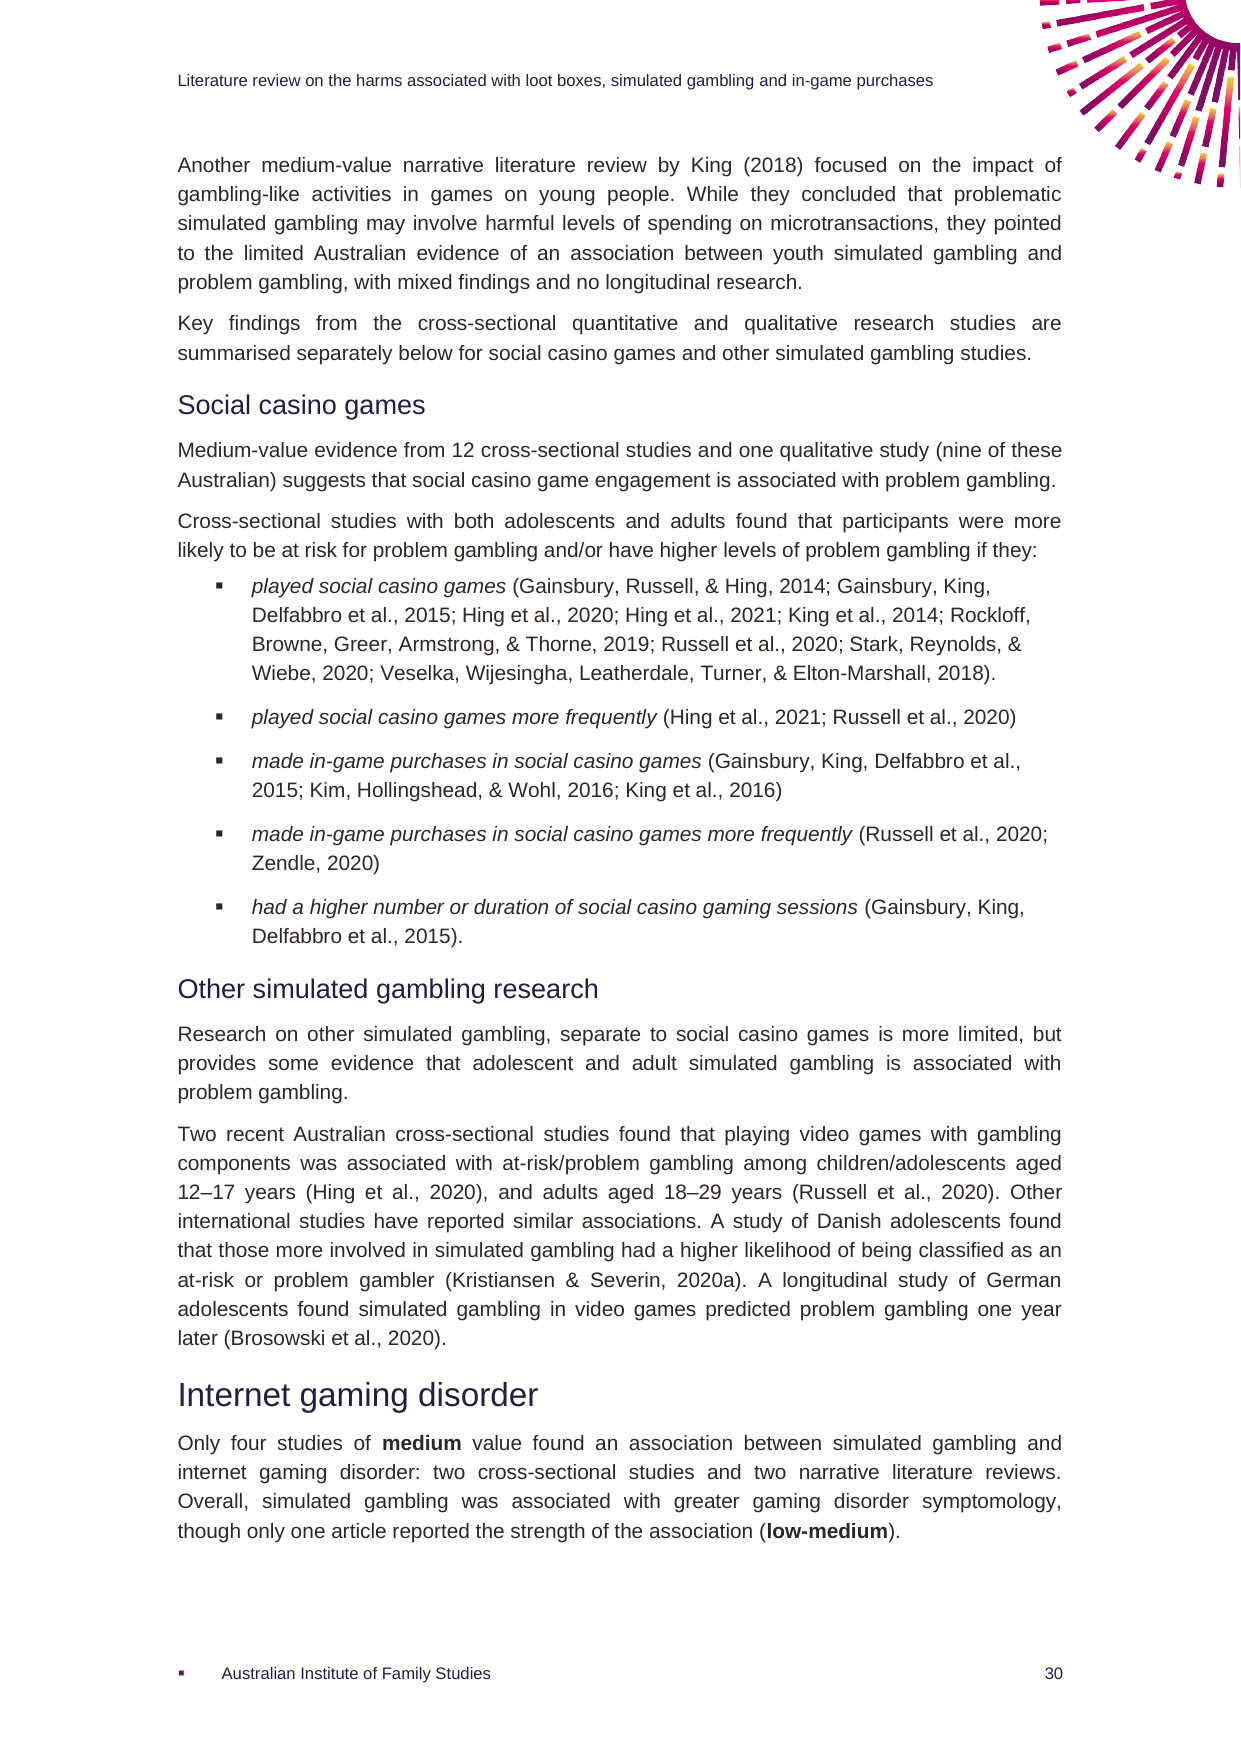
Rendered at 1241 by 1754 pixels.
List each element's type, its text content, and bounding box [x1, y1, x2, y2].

text Medium-value evidence from 12 cross-sectional studies and one qualitative study (nine of these Australian) suggests that social casino game engagement is associated with problem gambling. [177, 433, 1063, 491]
list played social casino games (Gainsbury, Russell, & Hing, 2014; Gainsbury, King, Delfabbro et al., 2015; Hing et al., 2020; Hing et al., 2021; King et al., 2014; Rockloff, Browne, Greer, Armstrong, & Thorne, 2019; Russell et al., 2020; Stark, Reynolds, & Wiebe, 2020; Veselka, Wijesingha, Leatherdale, Turner, & Elton-Marshall, 2018). [214, 568, 1063, 685]
text Key findings from the cross-sectional quantitative and qualitative research studies are summarised separately below for social casino games and other simulated gambling studies. [177, 306, 1063, 364]
text Cross-sectional studies with both adolescents and adults found that participants were more likely to be at risk for problem gambling and/or have higher levels of problem gambling if they: [177, 504, 1063, 562]
list played social casino games more frequently (Hing et al., 2021; Russell et al., 2020) [214, 700, 1063, 729]
subtitle Internet gaming disorder [177, 1375, 1063, 1413]
text Two recent Australian cross-sectional studies found that playing video games with gambling components was associated with at-risk/problem gambling among children/adolescents aged 12–17 years (Hing et al., 2020), and adults aged 18–29 years (Russell et al., 2020). Other international studies have reported similar associations. A study of Danish adolescents found that those more involved in simulated gambling had a higher likelihood of being classified as an at-risk or problem gambler (Kristiansen & Severin, 2020a). A longitudinal study of German adolescents found simulated gambling in video games predicted problem gambling one year later (Brosowski et al., 2020). [177, 1116, 1063, 1350]
text Only four studies of medium value found an association between simulated gambling and internet gaming disorder: two cross-sectional studies and two narrative literature reviews. Overall, simulated gambling was associated with greater gaming disorder symptomology, though only one article reported the strength of the association (low-medium). [177, 1426, 1063, 1542]
text Another medium-value narrative literature review by King (2018) focused on the impact of gambling-like activities in games on young people. While they concluded that problematic simulated gambling may involve harmful levels of spending on microtransactions, they pointed to the limited Australian evidence of an association between youth simulated gambling and problem gambling, with mixed findings and no longitudinal research. [177, 148, 1063, 293]
list had a higher number or duration of social casino gaming sessions (Gainsbury, King, Delfabbro et al., 2015). [214, 889, 1063, 948]
picture [1039, 0, 1241, 188]
list made in-game purchases in social casino games (Gainsbury, King, Delfabbro et al., 2015; Kim, Hollingshead, & Wohl, 2016; King et al., 2016) [214, 743, 1063, 802]
text Research on other simulated gambling, separate to social casino games is more limited, but provides some evidence that adolescent and adult simulated gambling is associated with problem gambling. [177, 1016, 1063, 1104]
subtitle Other simulated gambling research [177, 973, 1063, 1004]
list made in-game purchases in social casino games more frequently (Russell et al., 2020; Zendle, 2020) [214, 816, 1063, 875]
subtitle Social casino games [177, 389, 1063, 421]
